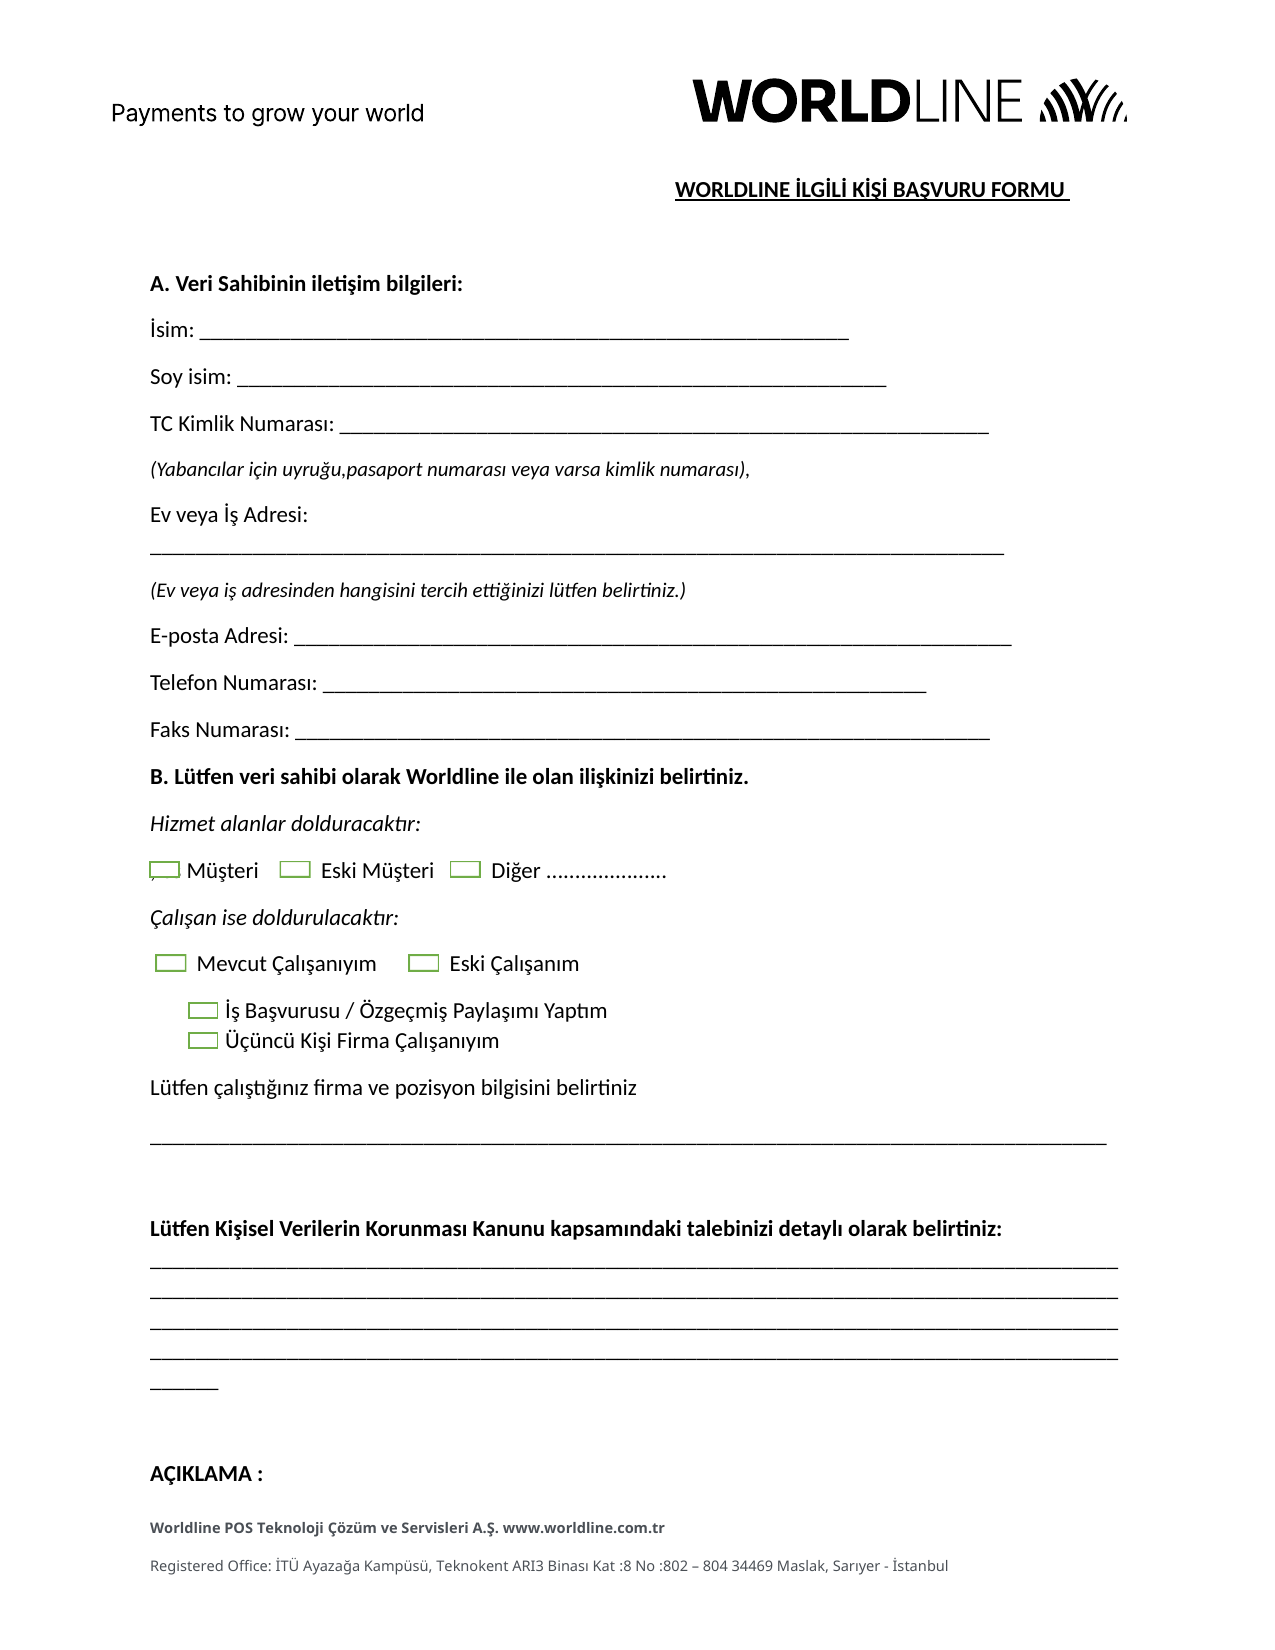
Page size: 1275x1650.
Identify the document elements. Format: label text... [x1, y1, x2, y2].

text İsim: _________________________________________________________ [150, 316, 1125, 343]
text TC Kimlik Numarası: _________________________________________________________ [150, 409, 1125, 437]
picture [408, 954, 439, 972]
text E-posta Adresi: _______________________________________________________________ [150, 621, 1125, 649]
text Soy isim: _________________________________________________________ [150, 362, 1125, 390]
text , es Müşteri Eski Müşteri Diğer ..................... [150, 856, 1125, 884]
text Ev veya İş Adresi: ___________________________________________________________________________ [150, 500, 1125, 558]
text (Yabancılar için uyruğu,pasaport numarası veya varsa kimlik numarası), [150, 456, 1125, 482]
picture [188, 1032, 218, 1049]
text (Ev veya iş adresinden hangisini tercih ettiğinizi lütfen belirtiniz.) [150, 577, 1125, 603]
text Telefon Numarası: _____________________________________________________ [150, 668, 1125, 696]
text Çalışan ise doldurulacaktır: [150, 903, 1125, 931]
text A. Veri Sahibinin iletişim bilgileri: [150, 269, 1125, 297]
list İş Başvurusu / Özgeçmiş Paylaşımı Yaptım [187, 996, 1125, 1024]
list Üçüncü Kişi Firma Çalışanıyım [187, 1027, 1125, 1054]
text Lütfen Kişisel Verilerin Korunması Kanunu kapsamındaki talebinizi detaylı olarak belirtiniz: __________________________________________________________________________________________________________________________________________________________________________________________________________________________________________________________________________________________________________________________________________________________ [150, 1214, 1125, 1393]
picture [450, 861, 481, 878]
text AÇIKLAMA : [150, 1459, 1125, 1487]
text Mevcut Çalışanıyım Eski Çalışanım [150, 949, 1125, 977]
text Hizmet alanlar dolduracaktır: [150, 809, 1125, 837]
text ____________________________________________________________________________________ [150, 1120, 1125, 1148]
text B. Lütfen veri sahibi olarak Worldline ile olan ilişkinizi belirtiniz. [150, 762, 1125, 790]
text WORLDLINE İLGİLİ KİŞİ BAŞVURU FORMU [150, 175, 1125, 203]
picture [188, 1002, 218, 1019]
picture [155, 954, 187, 972]
text Faks Numarası: _____________________________________________________________ [150, 715, 1125, 743]
picture [279, 861, 311, 878]
text Lütfen çalıştığınız firma ve pozisyon bilgisini belirtiniz [150, 1073, 1125, 1101]
